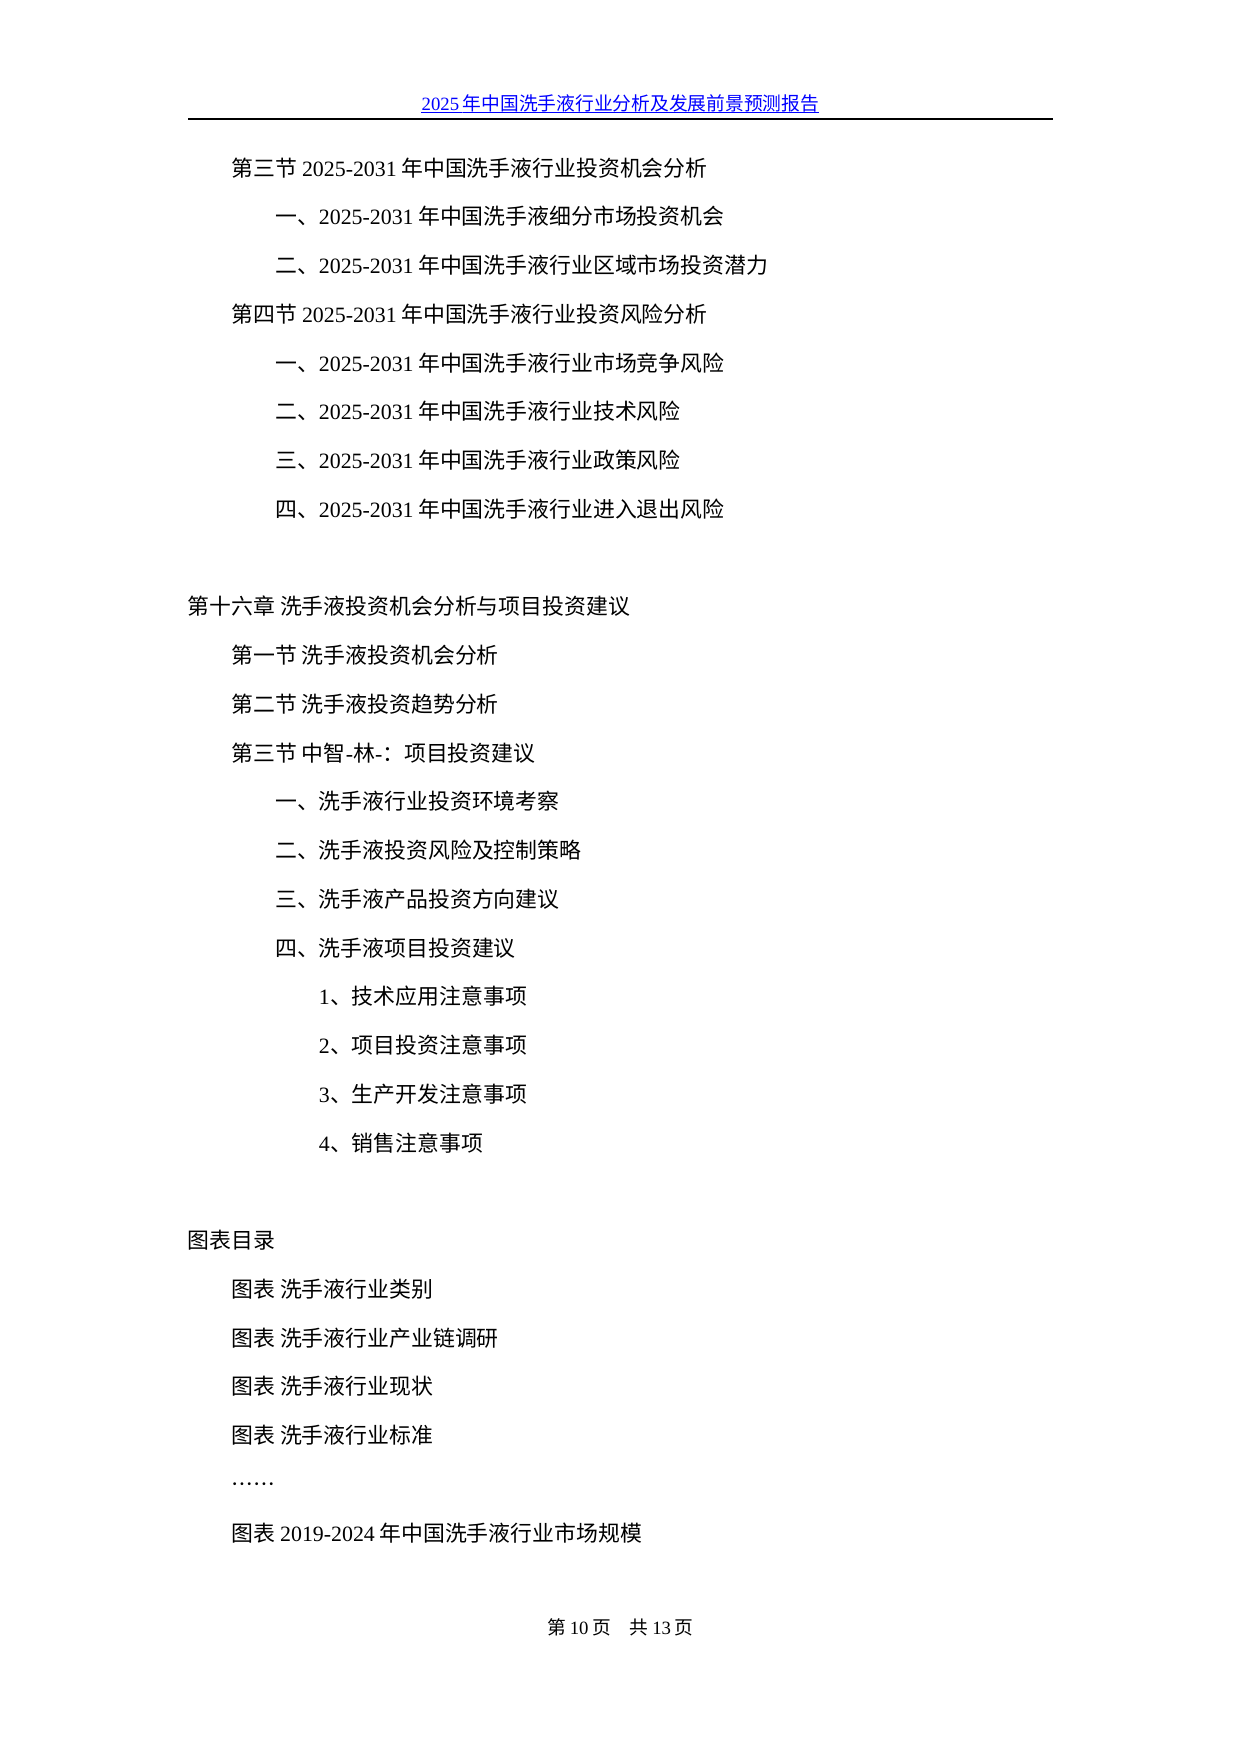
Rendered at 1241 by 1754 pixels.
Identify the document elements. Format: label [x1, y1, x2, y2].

text [187, 150, 1053, 1548]
